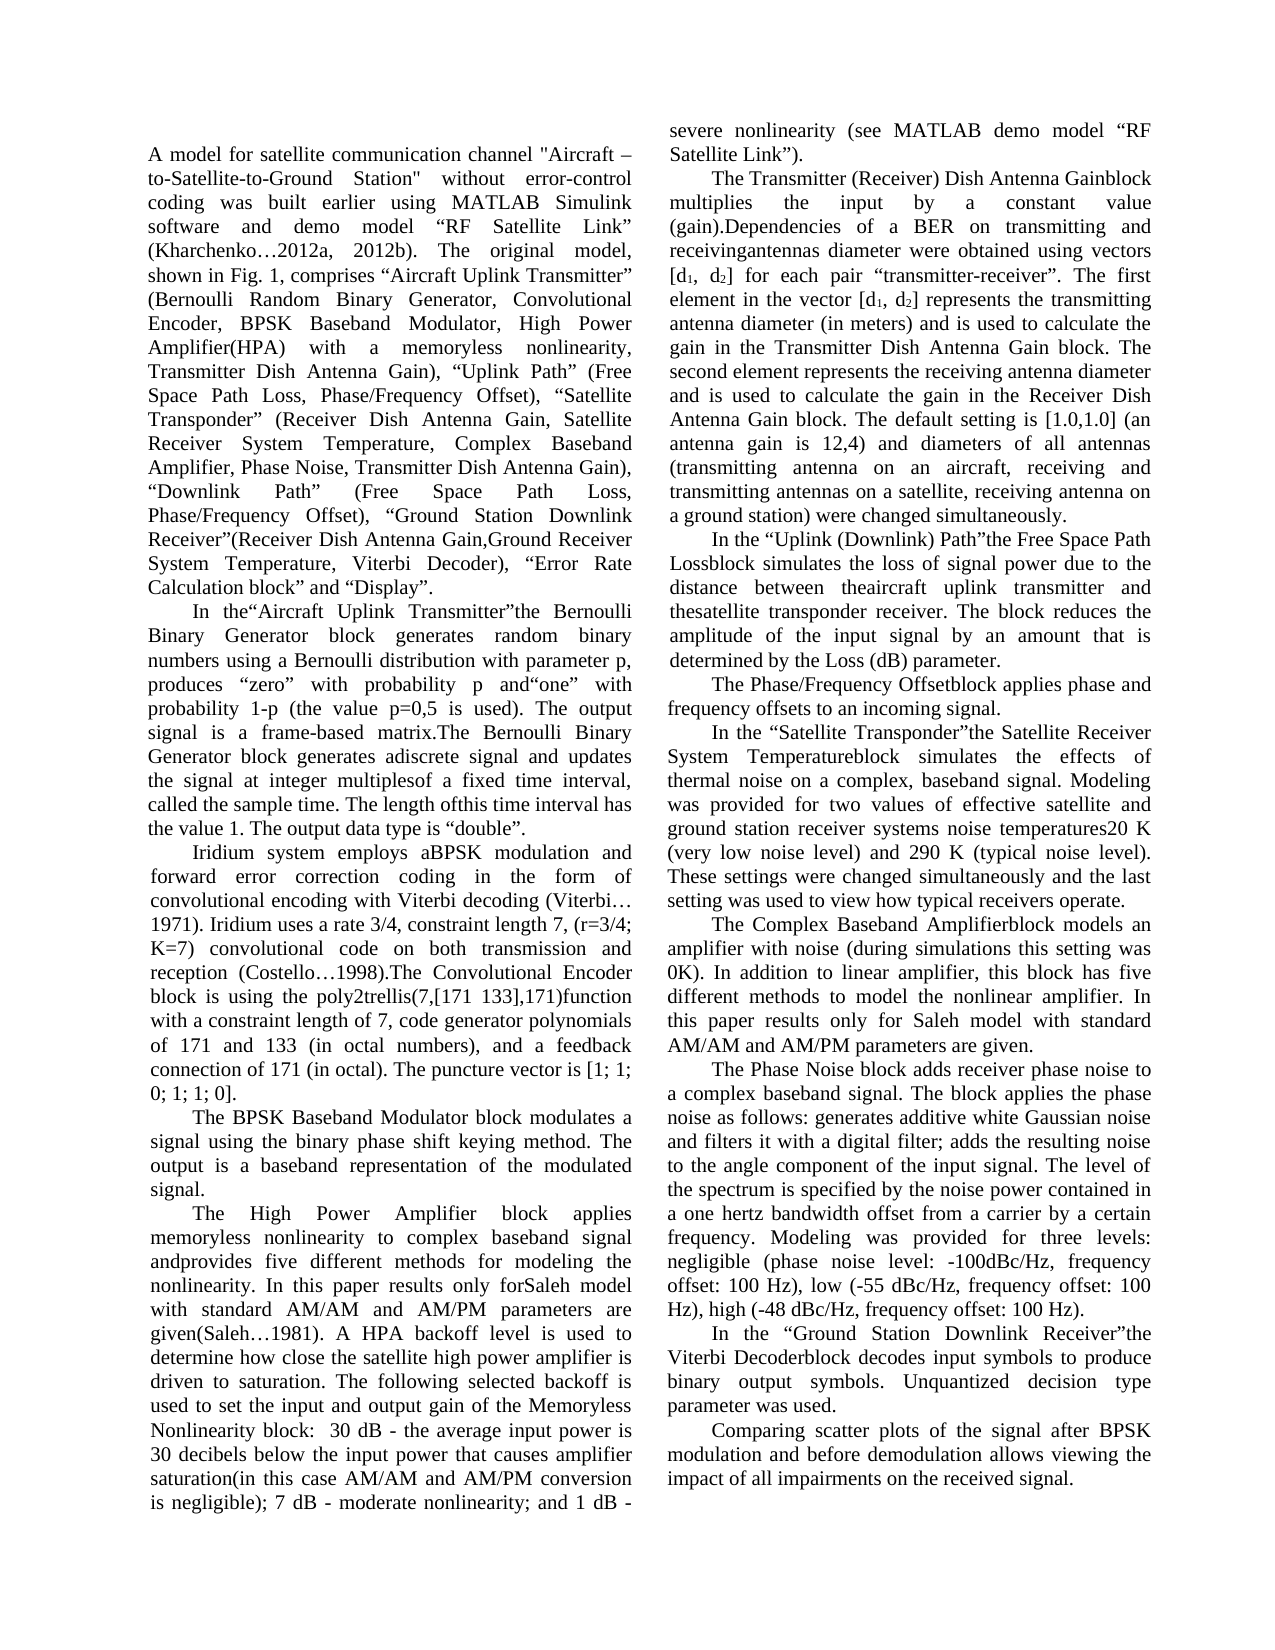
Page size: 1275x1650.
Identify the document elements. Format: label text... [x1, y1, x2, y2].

text In the “Uplink (Downlink) Path”the Free Space Path Lossblock simulates the loss of signal power due to the distance between theaircraft uplink transmitter and thesatellite transponder receiver. The block reduces the amplitude of the input signal by an amount that is determined by the Loss (dB) parameter. [669, 527, 1152, 672]
text The BPSK Baseband Modulator block modulates a signal using the binary phase shift keying method. The output is a baseband representation of the modulated signal. [150, 1105, 632, 1201]
text In the“Aircraft Uplink Transmitter”the Bernoulli Binary Generator block generates random binary numbers using a Bernoulli distribution with parameter p, produces “zero” with probability p and“one” with probability 1-p (the value p=0,5 is used). The output signal is a frame-based matrix.The Bernoulli Binary Generator block generates adiscrete signal and updates the signal at integer multiplesof a fixed time interval, called the sample time. The length ofthis time interval has the value 1. The output data type is “double”. [148, 599, 632, 840]
text The Complex Baseband Amplifierblock models an amplifier with noise (during simulations this setting was 0K). In addition to linear amplifier, this block has five different methods to model the nonlinear amplifier. In this paper results only for Saleh model with standard AM/AM and AM/PM parameters are given. [667, 912, 1152, 1057]
text In the “Satellite Transponder”the Satellite Receiver System Temperatureblock simulates the effects of thermal noise on a complex, baseband signal. Modeling was provided for two values of effective satellite and ground station receiver systems noise temperatures20 K (very low noise level) and 290 K (typical noise level). These settings were changed simultaneously and the last setting was used to view how typical receivers operate. [667, 720, 1152, 912]
text The Transmitter (Receiver) Dish Antenna Gainblock multiplies the input by a constant value (gain).Dependencies of a BER on transmitting and receivingantennas diameter were obtained using vectors [d1, d2] for each pair “transmitter-receiver”. The first element in the vector [d1, d2] represents the transmitting antenna diameter (in meters) and is used to calculate the gain in the Transmitter Dish Antenna Gain block. The second element represents the receiving antenna diameter and is used to calculate the gain in the Receiver Dish Antenna Gain block. The default setting is [1.0,1.0] (an antenna gain is 12,4) and diameters of all antennas (transmitting antenna on an aircraft, receiving and transmitting antennas on a satellite, receiving antenna on a ground station) were changed simultaneously. [669, 166, 1152, 527]
text The Phase Noise block adds receiver phase noise to a complex baseband signal. The block applies the phase noise as follows: generates additive white Gaussian noise and filters it with a digital filter; adds the resulting noise to the angle component of the input signal. The level of the spectrum is specified by the noise power contained in a one hertz bandwidth offset from a carrier by a certain frequency. Modeling was provided for three levels: negligible (phase noise level: -100dBc/Hz, frequency offset: 100 Hz), low (-55 dBc/Hz, frequency offset: 100 Hz), high (-48 dBc/Hz, frequency offset: 100 Hz). [667, 1057, 1152, 1321]
text In the “Ground Station Downlink Receiver”the Viterbi Decoderblock decodes input symbols to produce binary output symbols. Unquantized decision type parameter was used. [667, 1321, 1152, 1417]
text The High Power Amplifier block applies memoryless nonlinearity to complex baseband signal andprovides five different methods for modeling the nonlinearity. In this paper results only forSaleh model with standard AM/AM and AM/PM parameters are given(Saleh…1981). A HPA backoff level is used to determine how close the satellite high power amplifier is driven to saturation. The following selected backoff is used to set the input and output gain of the Memoryless Nonlinearity block: 30 dB - the average input power is 30 decibels below the input power that causes amplifier saturation(in this case AM/AM and AM/PM conversion is negligible); 7 dB - moderate nonlinearity; and 1 dB - severe nonlinearity (see MATLAB demo model “RF Satellite Link”). [150, 1201, 632, 1514]
text Iridium system employs aBPSK modulation and forward error correction coding in the form of convolutional encoding with Viterbi decoding (Viterbi…1971). Iridium uses a rate 3/4, constraint length 7, (r=3/4; K=7) convolutional code on both transmission and reception (Costello…1998).The Convolutional Encoder block is using the poly2trellis(7,[171 133],171)function with a constraint length of 7, code generator polynomials of 171 and 133 (in octal numbers), and a feedback connection of 171 (in octal). The puncture vector is [1; 1; 0; 1; 1; 0]. [150, 840, 632, 1105]
text A model for satellite communication channel "Aircraft –to-Satellite-to-Ground Station" without error-control coding was built earlier using MATLAB Sіmulіnk software and demo model “RF Satellite Link” (Kharchenko…2012a, 2012b). The original model, shown in Fig. 1, comprises “Aircraft Uplink Transmitter” (Bernoulli Random Binary Generator, Convolutional Encoder, BPSK Baseband Modulator, High Power Amplifier(HPA) with a memoryless nonlinearity, Transmitter Dish Antenna Gain), “Uplink Path” (Free Space Path Loss, Phase/Frequency Offset), “Satellite Transponder” (Receiver Dish Antenna Gain, Satellite Receiver System Temperature, Complex Baseband Amplifier, Phase Noise, Transmitter Dish Antenna Gain), “Downlink Path” (Free Space Path Loss, Phase/Frequency Offset), “Ground Station Downlink Receiver”(Receiver Dish Antenna Gain,Ground Receiver System Temperature, Viterbi Decoder), “Error Rate Calculation block” and “Display”. [148, 142, 632, 599]
text Comparing scatter plots of the signal after BPSK modulation and before demodulation allows viewing the impact of all impairments on the received signal. [667, 1417, 1152, 1490]
text The Phase/Frequency Offsetblock applies phase and frequency offsets to an incoming signal. [667, 672, 1152, 720]
